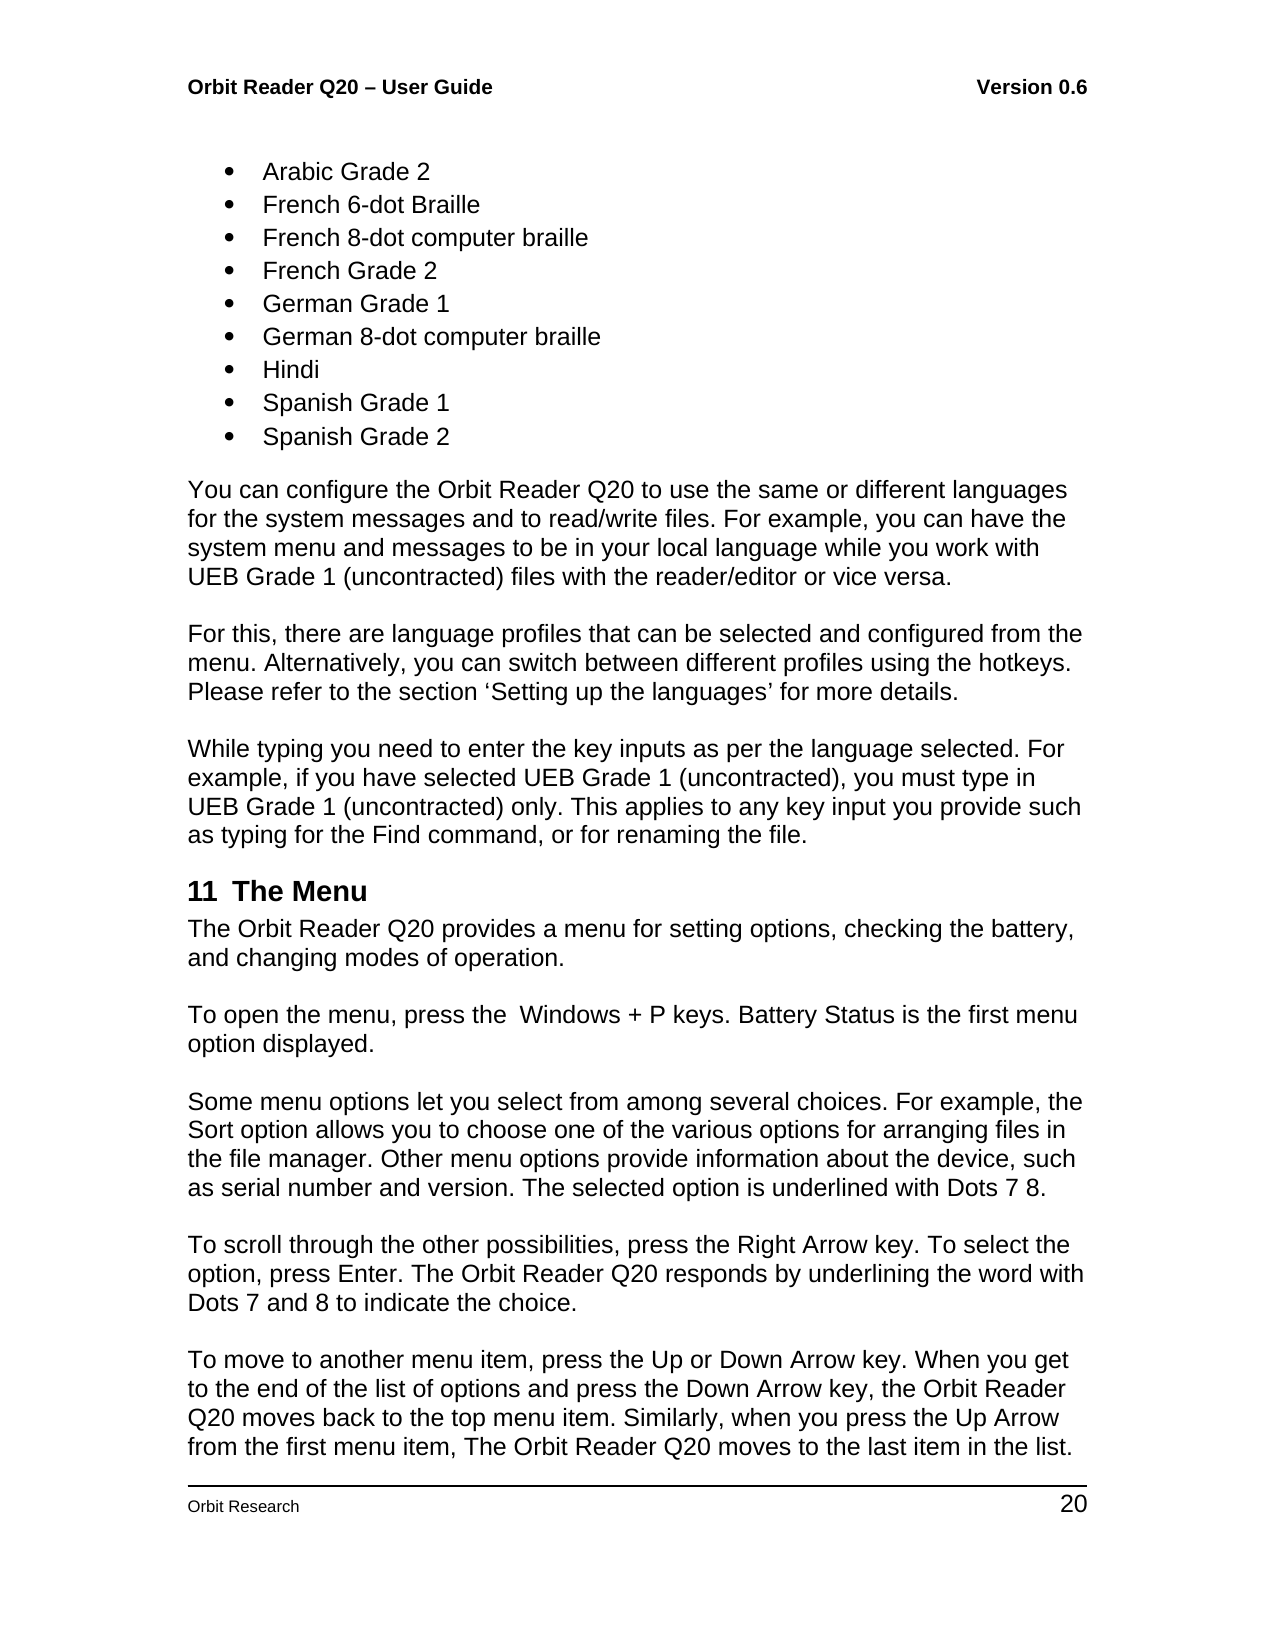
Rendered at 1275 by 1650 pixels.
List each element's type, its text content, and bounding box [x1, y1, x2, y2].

subtitle The Menu [187, 874, 1087, 908]
list Spanish Grade 1 [225, 388, 1087, 417]
list French 8-dot computer braille [225, 223, 1087, 252]
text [187, 1345, 1087, 1460]
text For this, there are language profiles that can be selected and configured from the menu. Alternatively, you can switch between different profiles using the hotkeys. Please refer to the section ‘Setting up the languages’ for more details. [187, 619, 1087, 705]
text While typing you need to enter the key inputs as per the language selected. For example, if you have selected UEB Grade 1 (uncontracted), you must type in UEB Grade 1 (uncontracted) only. This applies to any key input you provide such as typing for the Find command, or for renaming the file. [187, 734, 1087, 849]
text To scroll through the other possibilities, press the Right Arrow key. To select the option, press Enter. The Orbit Reader Q20 responds by underlining the word with Dots 7 and 8 to indicate the choice. [187, 1230, 1087, 1316]
list German 8-dot computer braille [225, 322, 1087, 351]
list Spanish Grade 2 [225, 421, 1087, 450]
list French Grade 2 [225, 256, 1087, 285]
text To open the menu, press the Windows + P keys. Battery Status is the first menu option displayed. [187, 1000, 1087, 1058]
text You can configure the Orbit Reader Q20 to use the same or different languages for the system messages and to read/write files. For example, you can have the system menu and messages to be in your local language while you work with UEB Grade 1 (uncontracted) files with the reader/editor or vice versa. [187, 475, 1087, 590]
list Hindi [225, 355, 1087, 384]
text Some menu options let you select from among several choices. For example, the Sort option allows you to choose one of the various options for arranging files in the file manager. Other menu options provide information about the device, such as serial number and version. The selected option is underlined with Dots 7 8. [187, 1086, 1087, 1201]
text The Orbit Reader Q20 provides a menu for setting options, checking the battery, and changing modes of operation. [187, 914, 1087, 971]
list German Grade 1 [225, 289, 1087, 318]
list French 6-dot Braille [225, 189, 1087, 218]
list Arabic Grade 2 [225, 156, 1087, 185]
